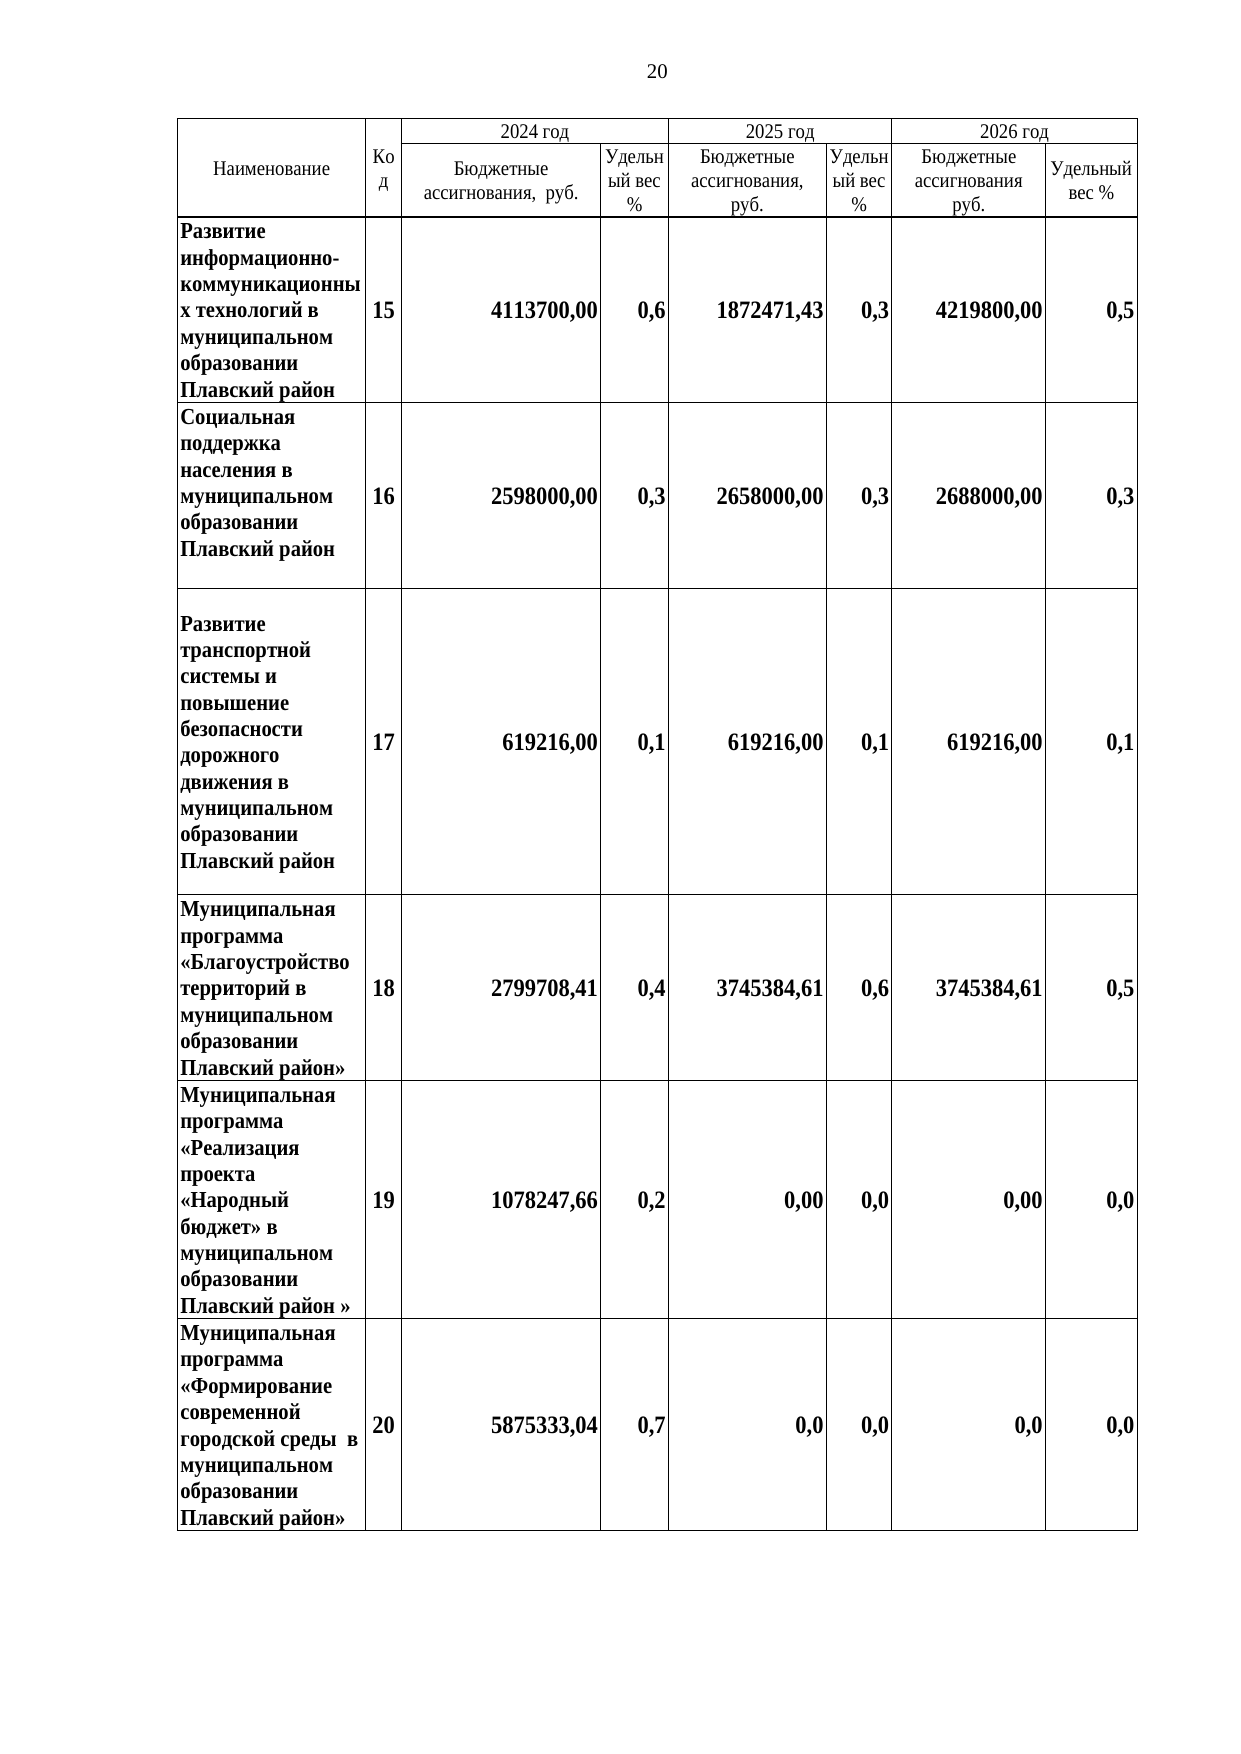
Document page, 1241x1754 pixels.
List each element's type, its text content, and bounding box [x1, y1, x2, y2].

table_cell 2598000,00 [402, 403, 600, 587]
table_cell 3745384,61 [669, 895, 826, 1080]
table_header Наименование [178, 119, 365, 216]
table_cell 0,0 [827, 1081, 891, 1318]
table_cell 4219800,00 [892, 218, 1045, 402]
table_cell 17 [366, 589, 401, 894]
table_cell 0,5 [1046, 895, 1137, 1080]
table_cell 2688000,00 [892, 403, 1045, 587]
table_cell 0,00 [669, 1081, 826, 1318]
table_cell 4113700,00 [402, 218, 600, 402]
table_cell 0,7 [601, 1319, 668, 1530]
table_cell 2799708,41 [402, 895, 600, 1080]
table_header 2024 год [402, 119, 668, 143]
table_cell Бюджетные ассигнования, руб. [669, 144, 826, 216]
table_cell Муниципальная программа «Реализация проекта «Народный бюджет» в муниципальном образовании Плавский район » [178, 1081, 365, 1318]
table_cell 0,0 [1046, 1081, 1137, 1318]
table_cell Удельный вес % [1046, 144, 1137, 216]
table_cell 0,6 [601, 218, 668, 402]
table_cell Бюджетные ассигнования руб. [892, 144, 1045, 216]
table_header 2026 год [892, 119, 1137, 143]
table_cell 16 [366, 403, 401, 587]
table_cell Муниципальная программа «Благоустройство территорий в муниципальном образовании Плавский район» [178, 895, 365, 1080]
table_cell 1872471,43 [669, 218, 826, 402]
table_cell 0,3 [827, 218, 891, 402]
table_cell 0,0 [1046, 1319, 1137, 1530]
table_cell 0,1 [1046, 589, 1137, 894]
table_cell Социальная поддержка населения в муниципальном образовании Плавский район [178, 403, 365, 587]
table_cell Бюджетные ассигнования, руб. [402, 144, 600, 216]
table_cell 20 [366, 1319, 401, 1530]
table_cell 0,5 [1046, 218, 1137, 402]
table_cell 0,0 [669, 1319, 826, 1530]
table_cell 0,1 [827, 589, 891, 894]
table_cell 0,1 [601, 589, 668, 894]
table_cell 0,0 [827, 1319, 891, 1530]
table_cell 619216,00 [892, 589, 1045, 894]
table_cell Развитие информационно-коммуникационных технологий в муниципальном образовании Плавский район [178, 218, 365, 402]
table_cell 0,0 [892, 1319, 1045, 1530]
table_cell 0,3 [601, 403, 668, 587]
table_cell 0,6 [827, 895, 891, 1080]
table_cell 3745384,61 [892, 895, 1045, 1080]
table_cell 619216,00 [402, 589, 600, 894]
table_cell 5875333,04 [402, 1319, 600, 1530]
table_cell 2658000,00 [669, 403, 826, 587]
table_cell 0,3 [827, 403, 891, 587]
table_cell 0,3 [1046, 403, 1137, 587]
table_cell 0,4 [601, 895, 668, 1080]
table_cell 0,00 [892, 1081, 1045, 1318]
table_cell 0,2 [601, 1081, 668, 1318]
table_cell 15 [366, 218, 401, 402]
table_cell Муниципальная программа «Формирование современной городской среды в муниципальном образовании Плавский район» [178, 1319, 365, 1530]
table_header 2025 год [669, 119, 891, 143]
table_cell 18 [366, 895, 401, 1080]
table_cell Удельный вес % [601, 144, 668, 216]
table_cell 19 [366, 1081, 401, 1318]
table_cell 619216,00 [669, 589, 826, 894]
table_cell Развитие транспортной системы и повышение безопасности дорожного движения в муниципальном образовании Плавский район [178, 589, 365, 894]
table_header Код [366, 119, 401, 216]
table_cell 1078247,66 [402, 1081, 600, 1318]
table_cell Удельный вес % [827, 144, 891, 216]
